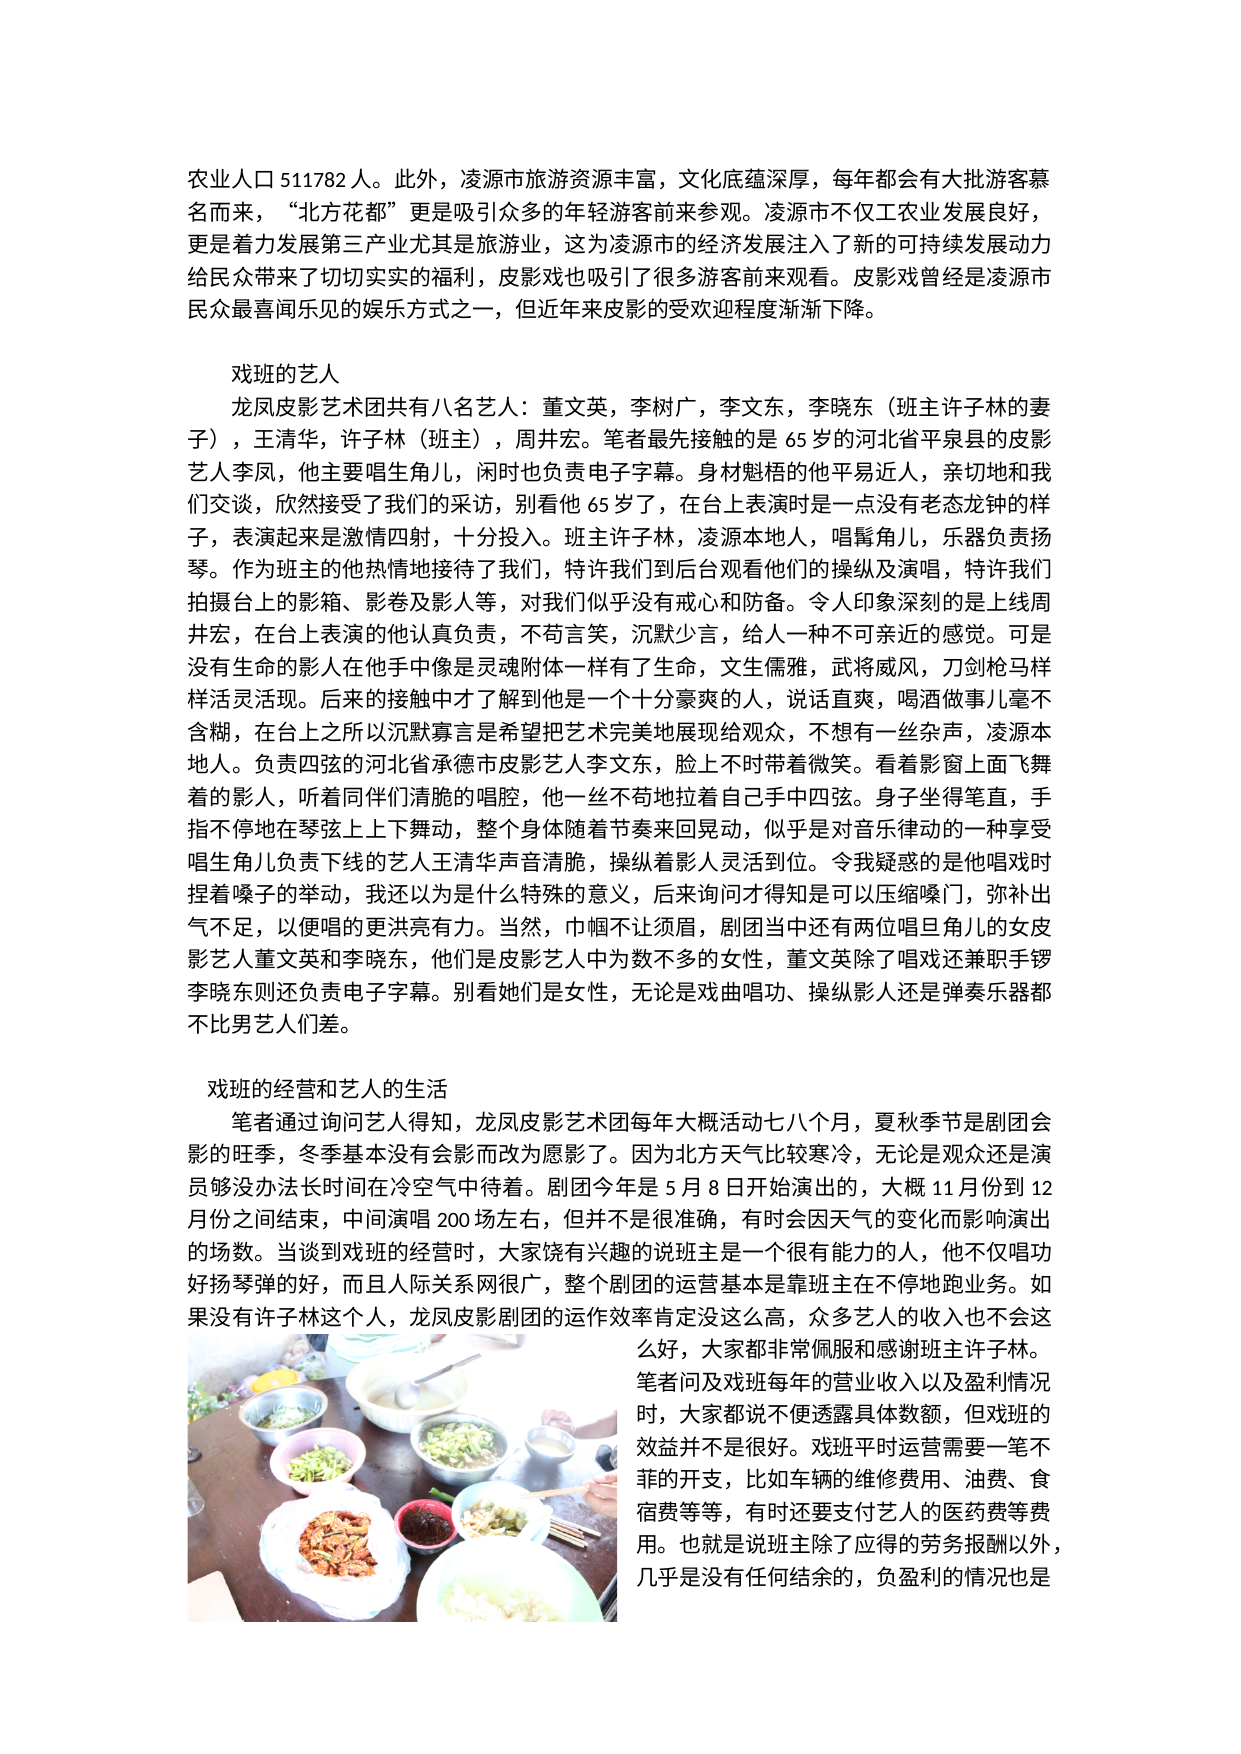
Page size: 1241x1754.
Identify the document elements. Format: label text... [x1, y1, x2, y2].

text 龙凤皮影艺术团共有八名艺人：董文英，李树广，李文东，李晓东（班主许子林的妻子），王清华，许子林（班主），周井宏。笔者最先接触的是65岁的河北省平泉县的皮影艺人李凤，他主要唱生角儿，闲时也负责电子字幕。身材魁梧的他平易近人，亲切地和我们交谈，欣然接受了我们的采访，别看他65岁了，在台上表演时是一点没有老态龙钟的样子，表演起来是激情四射，十分投入。班主许子林，凌源本地人，唱髯角儿，乐器负责扬琴。作为班主的他热情地接待了我们，特许我们到后台观看他们的操纵及演唱，特许我们拍摄台上的影箱、影卷及影人等，对我们似乎没有戒心和防备。令人印象深刻的是上线周井宏，在台上表演的他认真负责，不苟言笑，沉默少言，给人一种不可亲近的感觉。可是没有生命的影人在他手中像是灵魂附体一样有了生命，文生儒雅，武将威风，刀剑枪马样样活灵活现。后来的接触中才了解到他是一个十分豪爽的人，说话直爽，喝酒做事儿毫不含糊，在台上之所以沉默寡言是希望把艺术完美地展现给观众，不想有一丝杂声，凌源本地人。负责四弦的河北省承德市皮影艺人李文东，脸上不时带着微笑。看着影窗上面飞舞着的影人，听着同伴们清脆的唱腔，他一丝不苟地拉着自己手中四弦。身子坐得笔直，手指不停地在琴弦上上下舞动，整个身体随着节奏来回晃动，似乎是对音乐律动的一种享受。唱生角儿负责下线的艺人王清华声音清脆，操纵着影人灵活到位。令我疑惑的是他唱戏时捏着嗓子的举动，我还以为是什么特殊的意义，后来询问才得知是可以压缩嗓门，弥补出气不足，以便唱的更洪亮有力。当然，巾帼不让须眉，剧团当中还有两位唱旦角儿的女皮影艺人董文英和李晓东，他们是皮影艺人中为数不多的女性，董文英除了唱戏还兼职手锣，李晓东则还负责电子字幕。别看她们是女性，无论是戏曲唱功、操纵影人还是弹奏乐器都不比男艺人们差。 [187, 389, 1053, 1039]
text 戏班的经营和艺人的生活 [187, 1072, 1053, 1104]
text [187, 162, 1053, 324]
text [187, 1104, 1053, 1592]
text 戏班的艺人 [187, 357, 1053, 389]
picture [187, 1334, 618, 1622]
